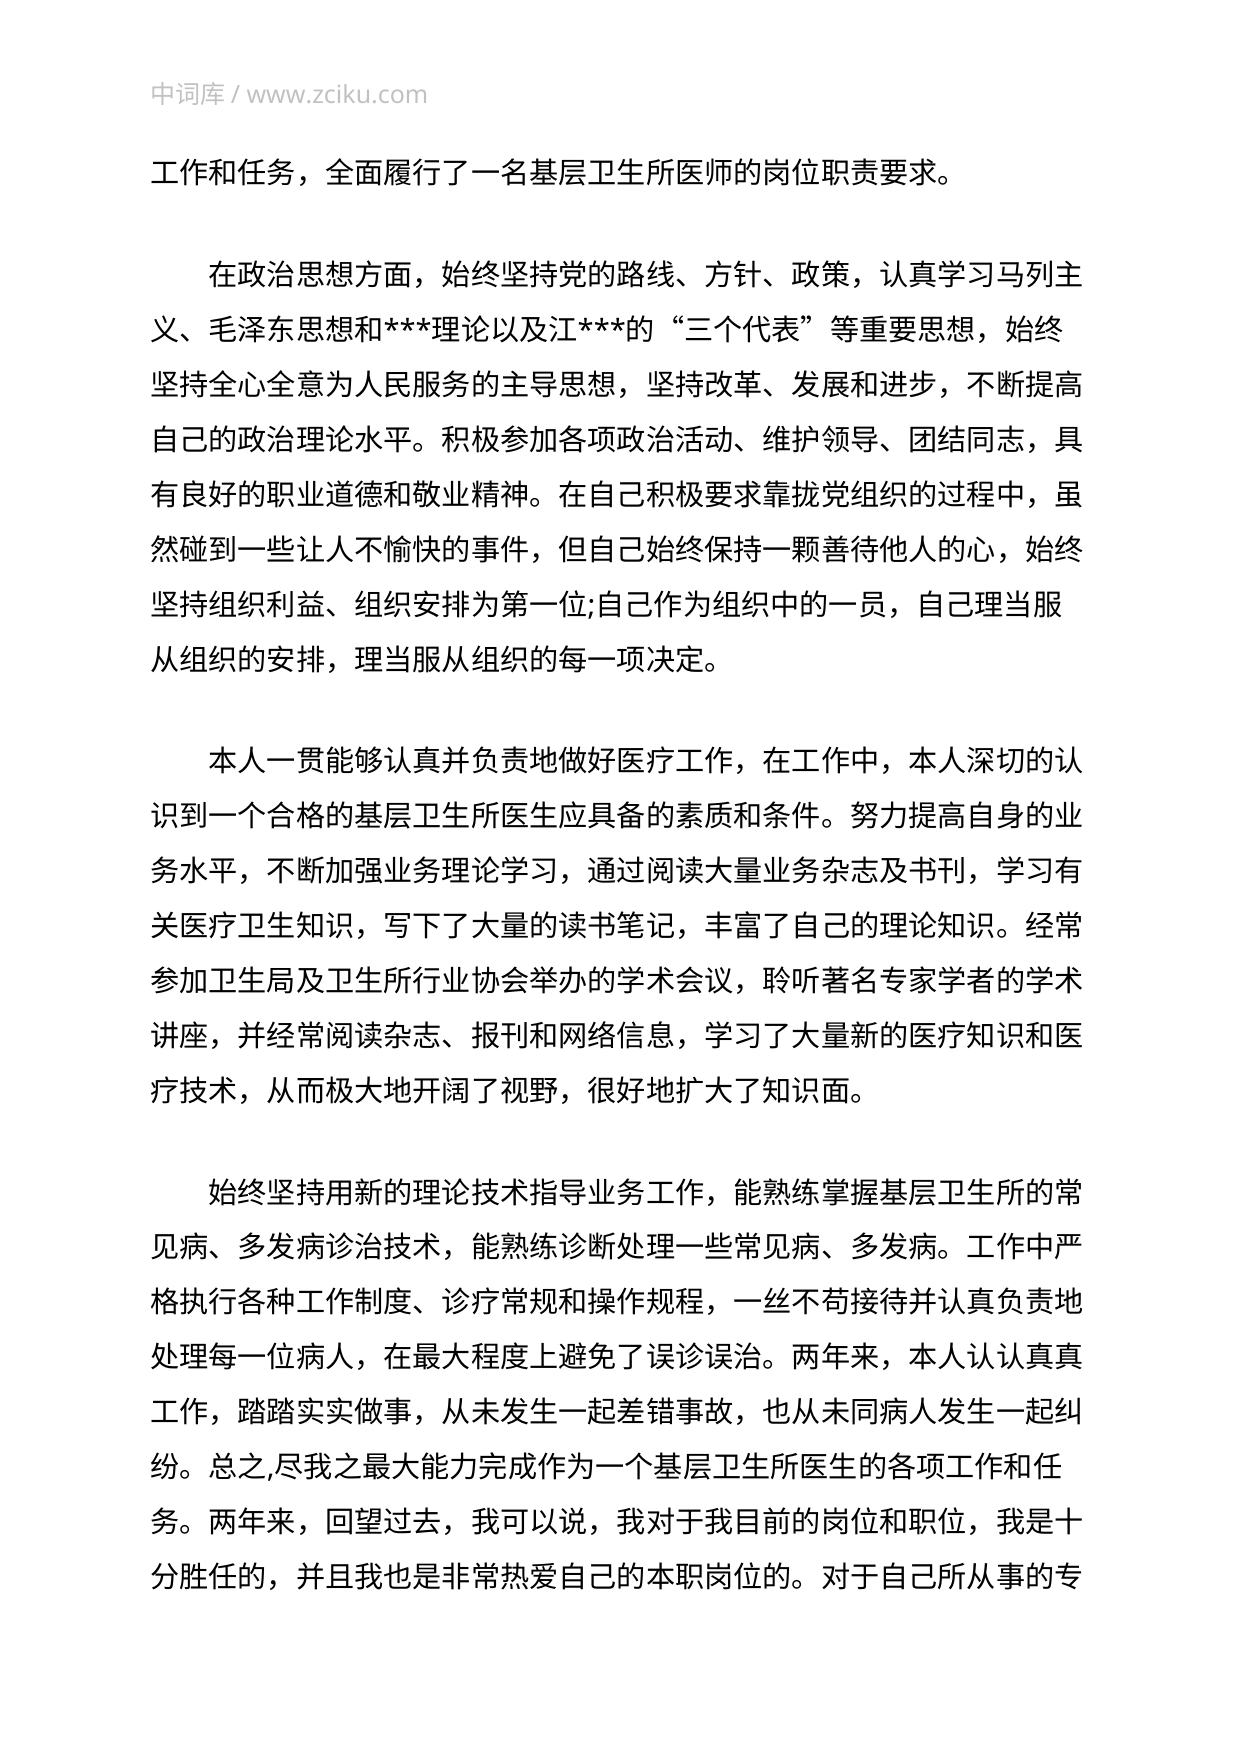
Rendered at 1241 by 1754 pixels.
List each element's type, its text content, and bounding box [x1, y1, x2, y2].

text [150, 1169, 1090, 1596]
text 在政治思想方面，始终坚持党的路线、方针、政策，认真学习马列主义、毛泽东思想和***理论以及江***的“三个代表”等重要思想，始终坚持全心全意为人民服务的主导思想，坚持改革、发展和进步，不断提高自己的政治理论水平。积极参加各项政治活动、维护领导、团结同志，具有良好的职业道德和敬业精神。在自己积极要求靠拢党组织的过程中，虽然碰到一些让人不愉快的事件，但自己始终保持一颗善待他人的心，始终坚持组织利益、组织安排为第一位;自己作为组织中的一员，自己理当服从组织的安排，理当服从组织的每一项决定。 [150, 252, 1090, 678]
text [150, 150, 1090, 192]
text 本人一贯能够认真并负责地做好医疗工作，在工作中，本人深切的认识到一个合格的基层卫生所医生应具备的素质和条件。努力提高自身的业务水平，不断加强业务理论学习，通过阅读大量业务杂志及书刊，学习有关医疗卫生知识，写下了大量的读书笔记，丰富了自己的理论知识。经常参加卫生局及卫生所行业协会举办的学术会议，聆听著名专家学者的学术讲座，并经常阅读杂志、报刊和网络信息，学习了大量新的医疗知识和医疗技术，从而极大地开阔了视野，很好地扩大了知识面。 [150, 738, 1090, 1110]
